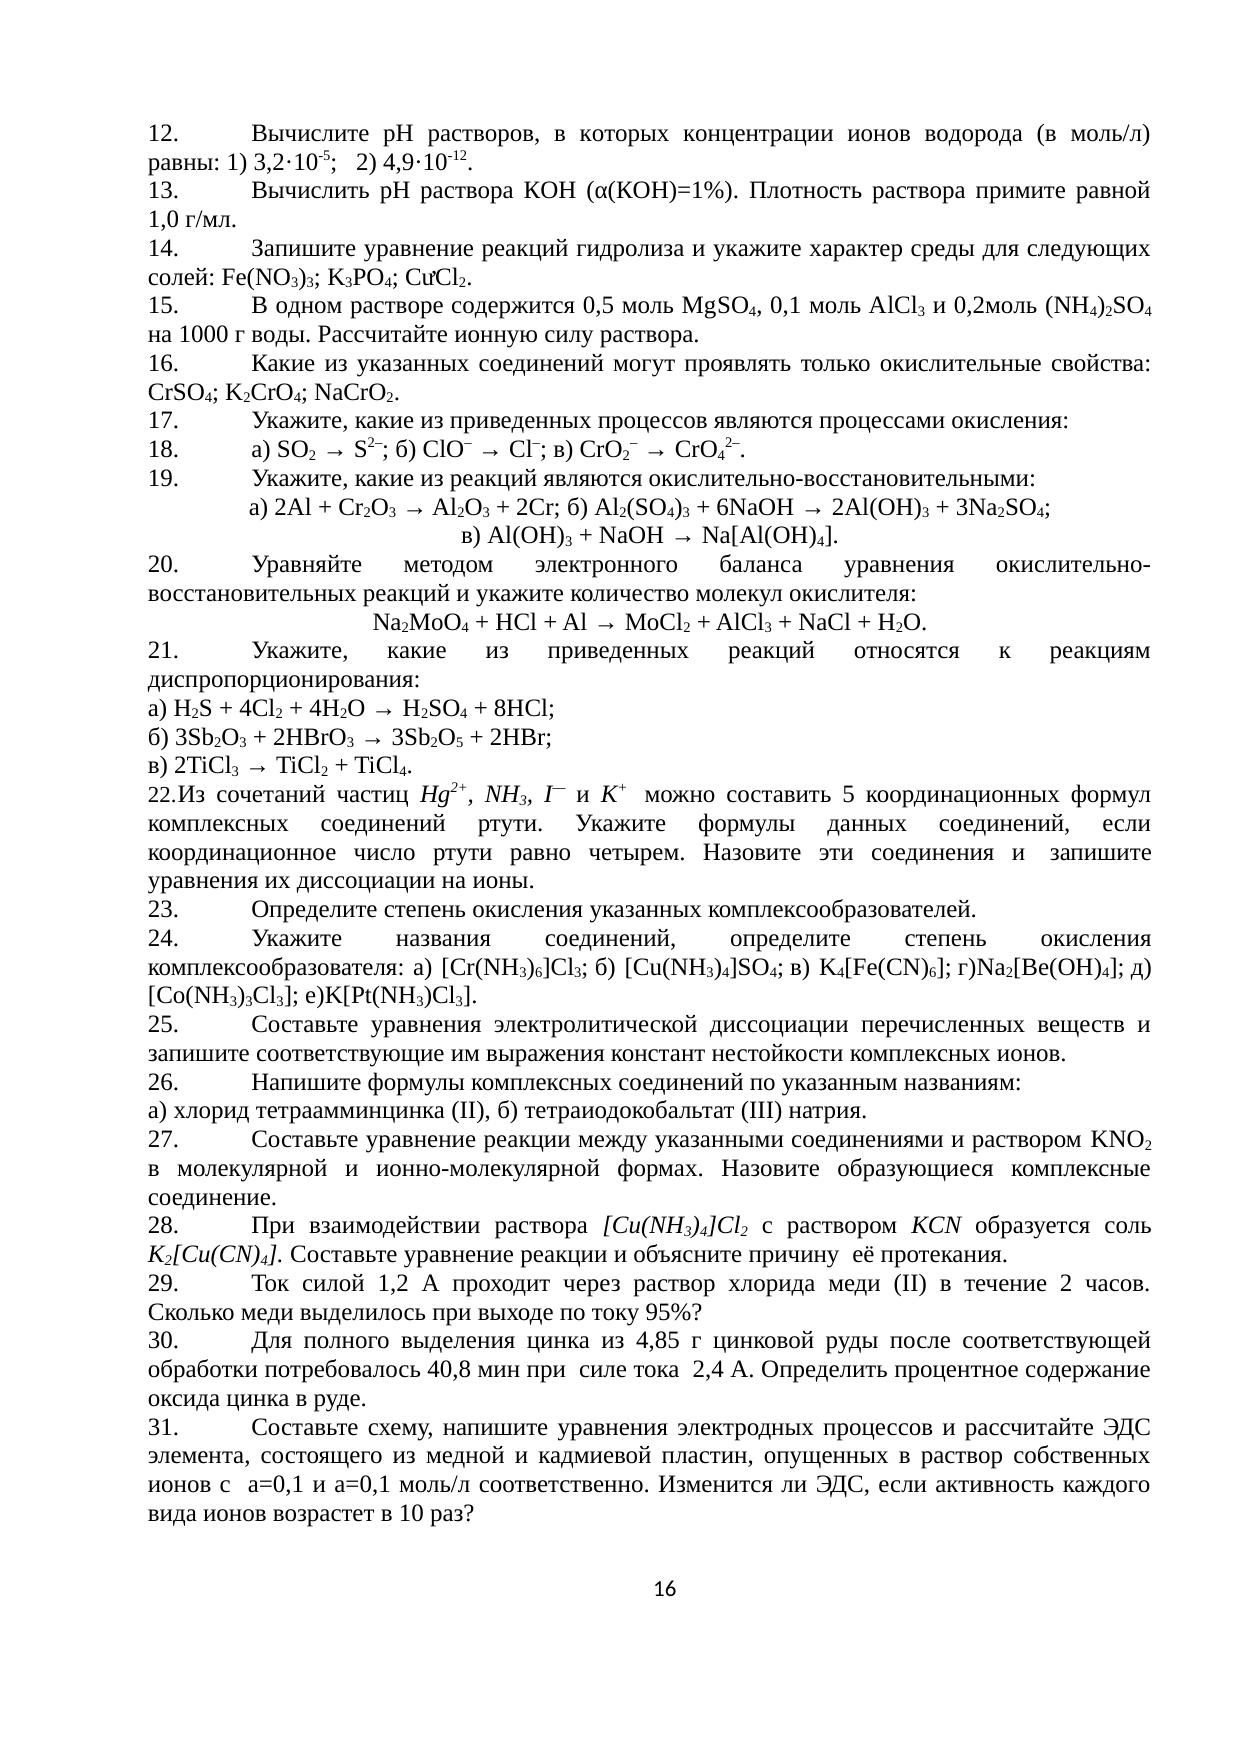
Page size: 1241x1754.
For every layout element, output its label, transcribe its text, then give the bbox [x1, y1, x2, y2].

list в) 2TiCl3 → TiCl2 + TiCl4. [148, 751, 1152, 779]
list б) 3Sb2O3 + 2HBrO3 → 3Sb2O5 + 2HBr; [148, 722, 1152, 751]
list Уравняйте методом электронного баланса уравнения окислительно-восстановительных реакций и укажите количество молекул окислителя: [148, 549, 1152, 607]
list а) хлорид тетраамминцинка (II), б) тетраиодокобальтат (III) натрия. [148, 1096, 1152, 1124]
list В одном растворе содержится 0,5 моль МgSO4, 0,1 моль АlCl3 и 0,2моль (NH4)2SO4 на воды. Рассчитайте ионную силу раствора. [148, 291, 1152, 348]
list а) SO2 → S2–; б) ClO– → Cl–; в) CrO2– → CrO42–. [148, 434, 1152, 463]
list Определите степень окисления указанных комплексообразователей. [148, 894, 1152, 923]
list а) H2S + 4Cl2 + 4H2O → H2SO4 + 8HCl; [148, 693, 1152, 722]
list Из сочетаний частиц Hg2+, NH3, I— и K+ можно составить 5 координационных формул комплексных соединений ртути. Укажите формулы данных соединений, если координационное число ртути равно четырем. Назовите эти соединения и запишите уравнения их диссоциации на ионы. [148, 779, 1152, 894]
list Укажите, какие из приведенных процессов являются процессами окисления: [148, 406, 1152, 434]
list Для полного выделения цинка из цинковой руды после соответствующей обработки потребовалось 40,8 мин при силе тока 2,4 А. Определить процентное содержание оксида цинка в руде. [148, 1326, 1152, 1412]
list Запишите уравнение реакций гидролиза и укажите характер среды для следующих солей: Fe(NO3)3; K3PO4; СưCl2. [148, 233, 1152, 291]
list Вычислите рН растворов, в которых концентрации ионов водорода (в моль/л) равны: 1) 3,2·10-5; 2) 4,9·10-12. [148, 118, 1152, 176]
list Ток силой 1,2 А проходит через раствор хлорида меди (II) в течение 2 часов. Сколько меди выделилось при выходе по току 95%? [148, 1268, 1152, 1326]
list Составьте уравнения электролитической диссоциации перечисленных веществ и запишите соответствующие им выражения констант нестойкости комплексных ионов. [148, 1009, 1152, 1067]
list Na2MoO4 + HCl + Al → MoCl2 + AlCl3 + NaCl + H2O. [148, 607, 1152, 636]
list Укажите, какие из реакций являются окислительно-восстановительными: [148, 463, 1152, 492]
list а) 2Al + Cr2O3 → Al2O3 + 2Cr; б) Al2(SO4)3 + 6NaOH → 2Al(OH)3 + 3Na2SO4; [148, 492, 1152, 521]
list При взаимодействии раствора [Cu(NH3)4]Cl2 c раствором KCN образуется соль K2[Cu(CN)4]. Составьте уравнение реакции и объясните причину её протекания. [148, 1211, 1152, 1268]
list в) Al(OH)3 + NaOH → Na[Al(OH)4]. [148, 521, 1152, 549]
list Составьте уравнение реакции между указанными соединениями и раствором KNO2 в молекулярной и ионно-молекулярной формах. Назовите образующиеся комплексные соединение. [148, 1124, 1152, 1211]
list Составьте схему, напишите уравнения электродных процессов и рассчитайте ЭДС элемента, состоящего из медной и кадмиевой пластин, опущенных в раствор собственных ионов с а=0,1 и а=0,1 моль/л соответственно. Изменится ли ЭДС, если активность каждого вида ионов возрастет в 10 раз? [148, 1412, 1152, 1527]
list Укажите, какие из приведенных реакций относятся к реакциям диспропорционирования: [148, 636, 1152, 693]
list Укажите названия соединений, определите степень окисления комплексообразователя: а) [Cr(NH3)6]Cl3; б) [Cu(NH3)4]SO4; в) K4[Fe(CN)6]; г)Na2[Be(OH)4]; д) [Co(NH3)3Cl3]; е)K[Pt(NH3)Cl3]. [148, 923, 1152, 1009]
list Какие из указанных соединений могут проявлять только окислительные свойства: CrSO4; K2CrO4; NaCrO2. [148, 348, 1152, 406]
list Вычислить рН раствора КОН (α(КОН)=1%). Плотность раствора примите равной 1,0 г/мл. [148, 176, 1152, 233]
list Напишите формулы комплексных соединений по указанным названиям: [148, 1067, 1152, 1096]
